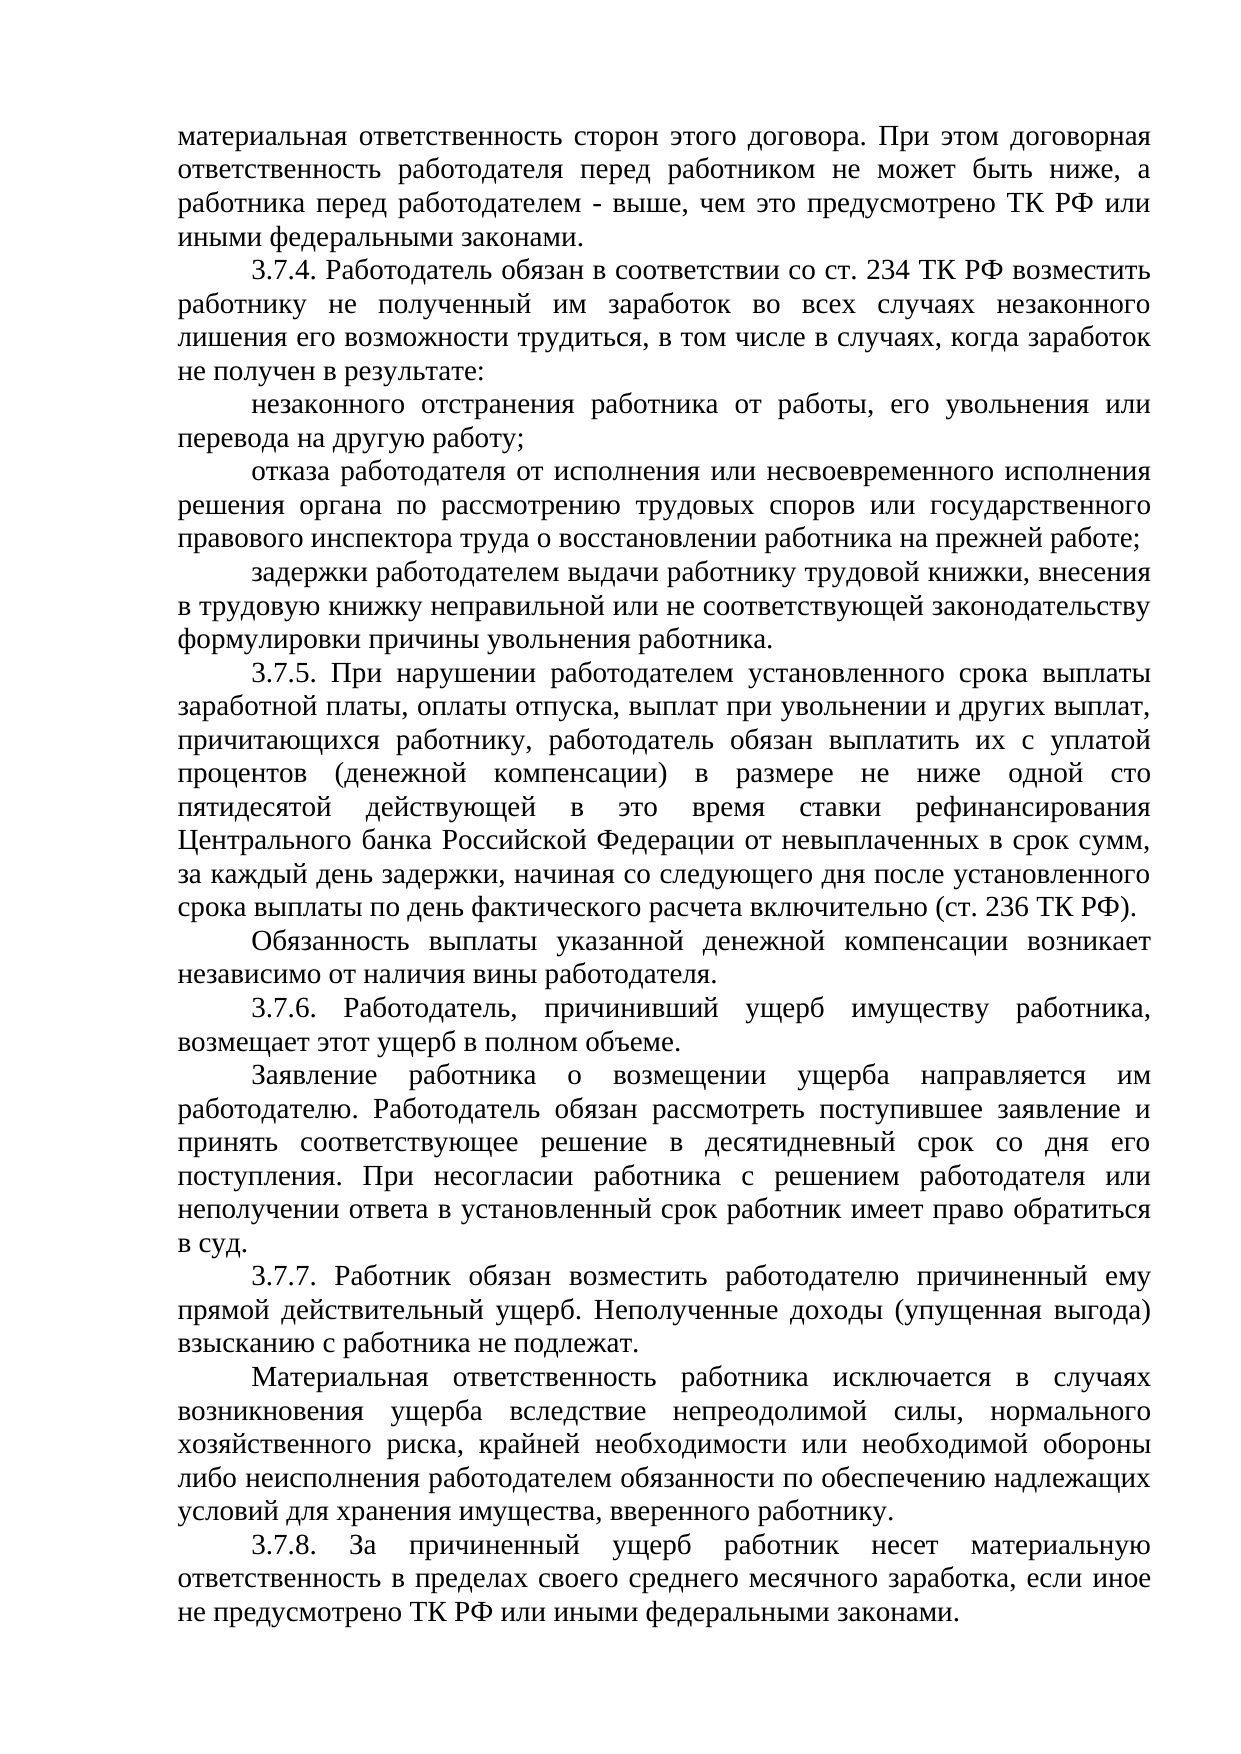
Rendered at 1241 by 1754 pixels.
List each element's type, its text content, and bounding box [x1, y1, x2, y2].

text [177, 118, 1152, 252]
text Обязанность выплаты указанной денежной компенсации возникает независимо от наличия вины работодателя. [177, 923, 1152, 990]
text Материальная ответственность работника исключается в случаях возникновения ущерба вследствие непреодолимой силы, нормального хозяйственного риска, крайней необходимости или необходимой обороны либо неисполнения работодателем обязанности по обеспечению надлежащих условий для хранения имущества, вверенного работнику. [177, 1359, 1152, 1527]
text задержки работодателем выдачи работнику трудовой книжки, внесения в трудовую книжку неправильной или не соответствующей законодательству формулировки причины увольнения работника. [177, 554, 1152, 655]
text 3.7.8. За причиненный ущерб работник несет материальную ответственность в пределах своего среднего месячного заработка, если иное не предусмотрено ТК РФ или иными федеральными законами. [177, 1527, 1152, 1627]
text 3.7.6. Работодатель, причинивший ущерб имуществу работника, возмещает этот ущерб в полном объеме. [177, 990, 1152, 1057]
text 3.7.4. Работодатель обязан в соответствии со ст. 234 ТК РФ возместить работнику не полученный им заработок во всех случаях незаконного лишения его возможности трудиться, в том числе в случаях, когда заработок не получен в результате: [177, 252, 1152, 386]
text незаконного отстранения работника от работы, его увольнения или перевода на другую работу; [177, 386, 1152, 453]
text отказа работодателя от исполнения или несвоевременного исполнения решения органа по рассмотрению трудовых споров или государственного правового инспектора труда о восстановлении работника на прежней работе; [177, 453, 1152, 554]
text 3.7.7. Работник обязан возместить работодателю причиненный ему прямой действительный ущерб. Неполученные доходы (упущенная выгода) взысканию с работника не подлежат. [177, 1258, 1152, 1359]
text 3.7.5. При нарушении работодателем установленного срока выплаты заработной платы, оплаты отпуска, выплат при увольнении и других выплат, причитающихся работнику, работодатель обязан выплатить их с уплатой процентов (денежной компенсации) в размере не ниже одной сто пятидесятой действующей в это время ставки рефинансирования Центрального банка Российской Федерации от невыплаченных в срок сумм, за каждый день задержки, начиная со следующего дня после установленного срока выплаты по день фактического расчета включительно (ст. 236 ТК РФ). [177, 655, 1152, 923]
text Заявление работника о возмещении ущерба направляется им работодателю. Работодатель обязан рассмотреть поступившее заявление и принять соответствующее решение в десятидневный срок со дня его поступления. При несогласии работника с решением работодателя или неполучении ответа в установленный срок работник имеет право обратиться в суд. [177, 1057, 1152, 1258]
